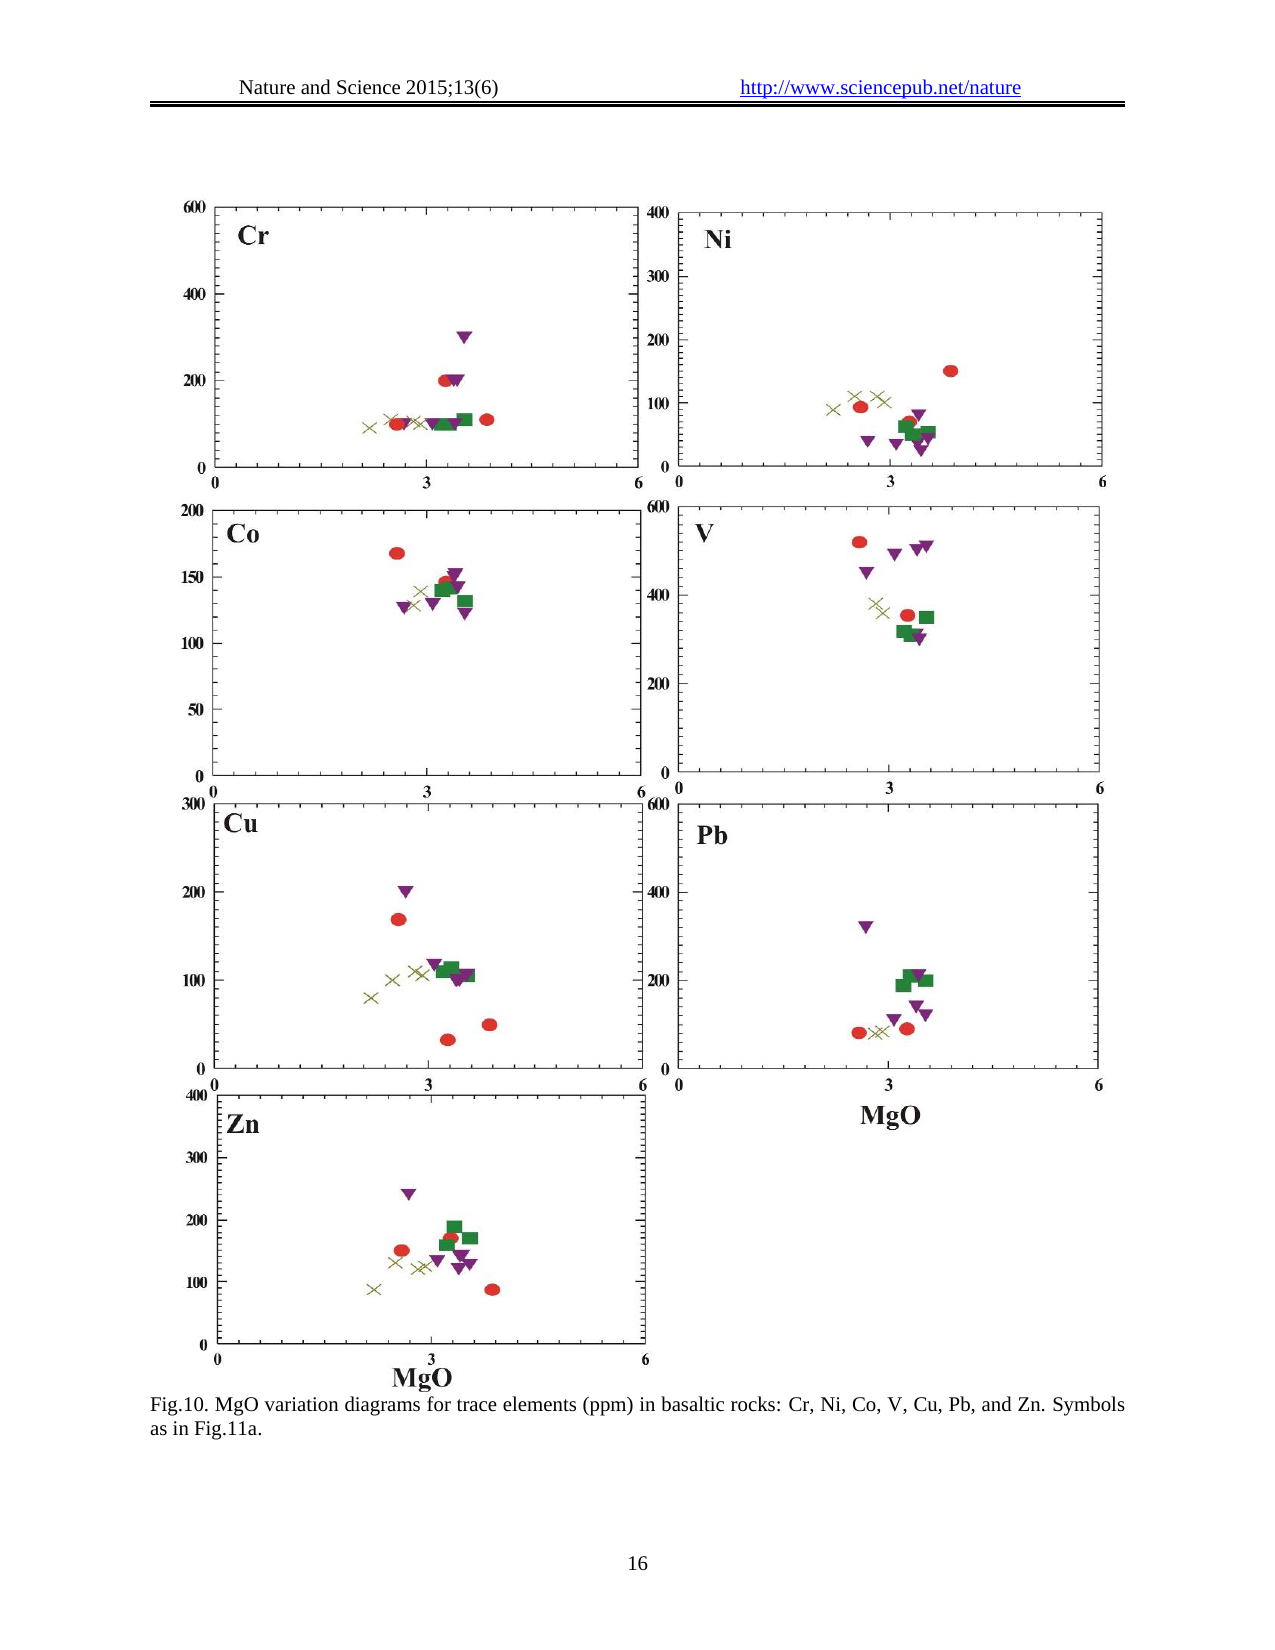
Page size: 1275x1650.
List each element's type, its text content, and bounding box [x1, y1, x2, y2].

text Fig.10. MgO variation diagrams for trace elements (ppm) in basaltic rocks: Cr, Ni, Co, V, Cu, Pb, and Zn. Symbols as in Fig.11a. [150, 1392, 1125, 1440]
picture [169, 198, 1106, 1392]
